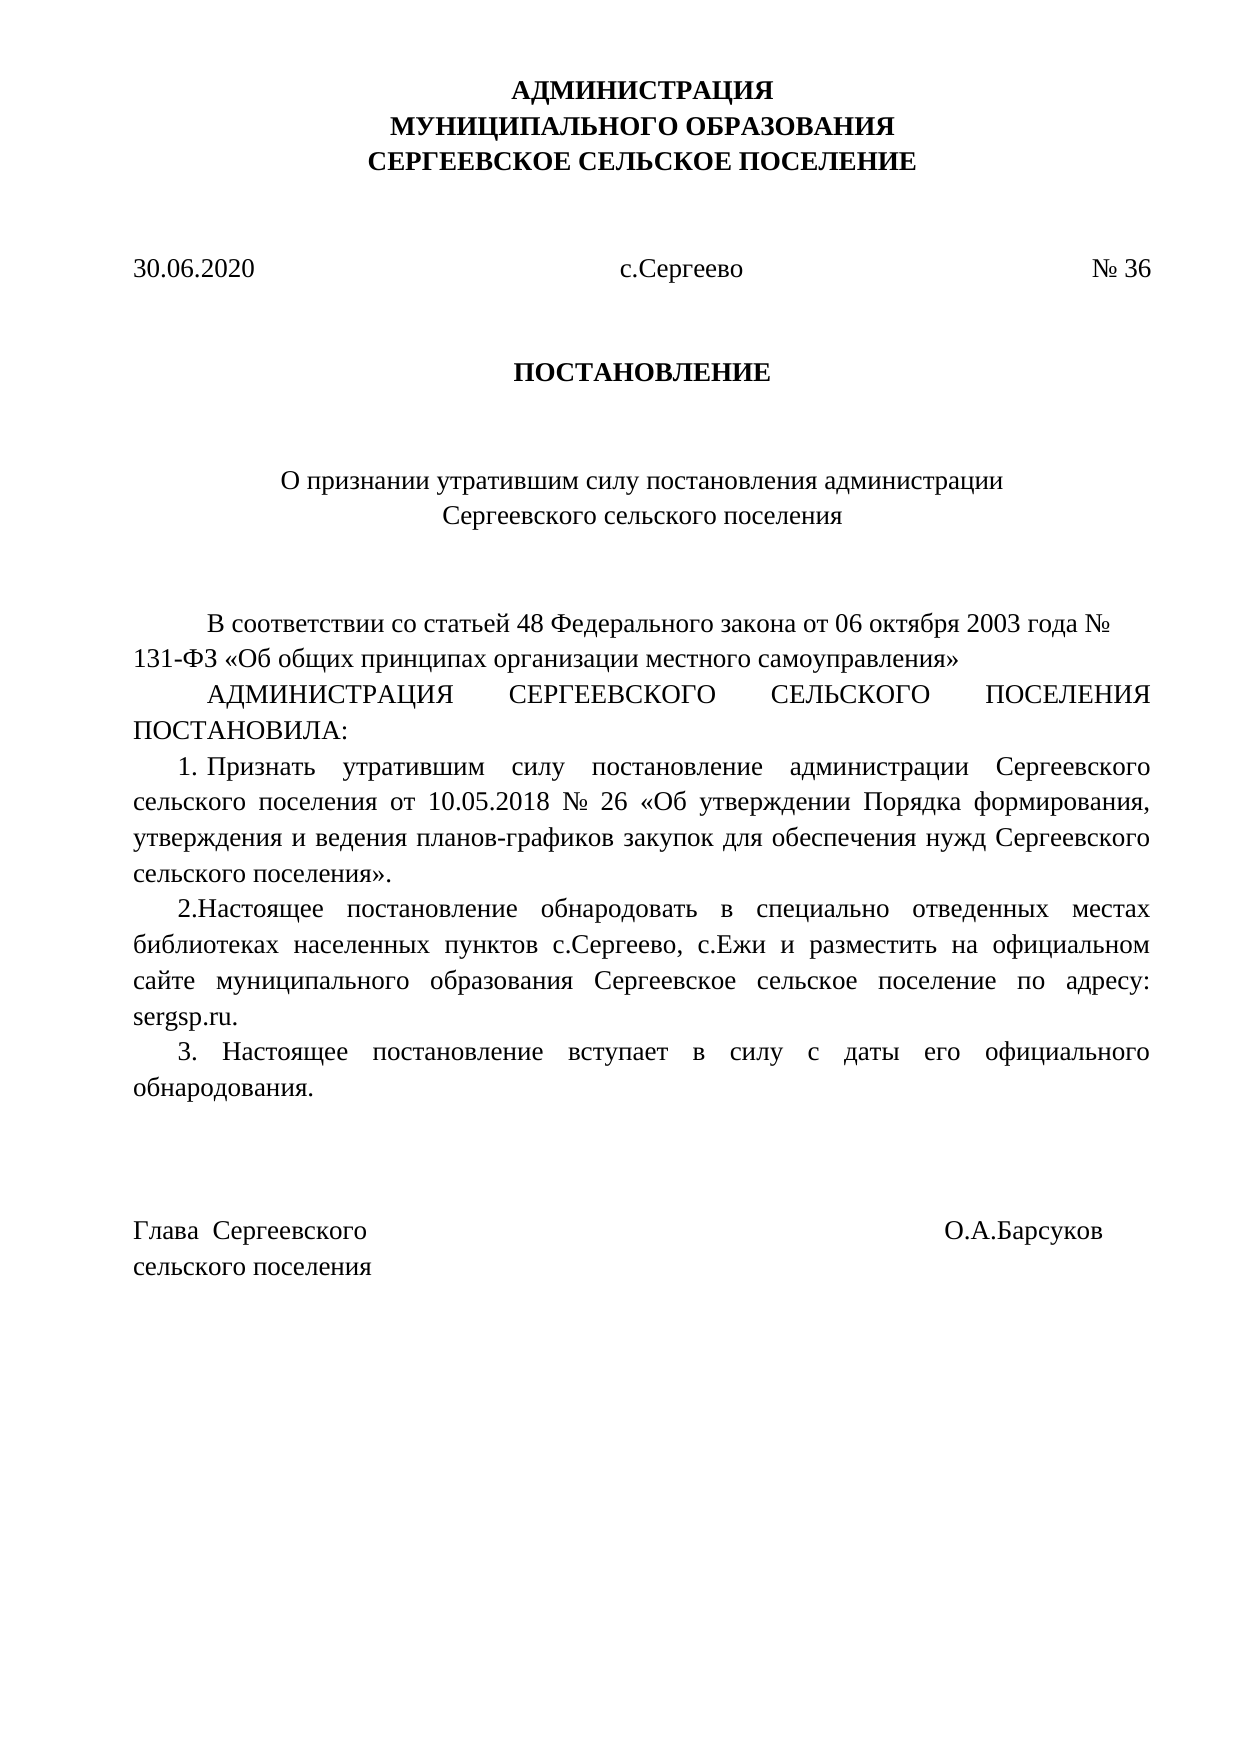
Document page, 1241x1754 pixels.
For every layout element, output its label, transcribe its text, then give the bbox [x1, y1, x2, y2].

text Глава Сергеевского О.А.Барсуков [133, 1214, 1152, 1245]
text сельского поселения [133, 1250, 1152, 1281]
text 3. Настоящее постановление вступает в силу с даты его официального обнародования. [133, 1035, 1152, 1102]
text АДМИНИСТРАЦИЯ СЕРГЕЕВСКОГО СЕЛЬСКОГО ПОСЕЛЕНИЯ ПОСТАНОВИЛА: [133, 678, 1152, 745]
text О признании утратившим силу постановления администрации [133, 464, 1152, 495]
text В соответствии со статьей 48 Федерального закона от 06 октября 2003 года № 131-ФЗ «Об общих принципах организации местного самоуправления» [133, 607, 1152, 673]
list Признать утратившим силу постановление администрации Сергеевского сельского поселения от 10.05.2018 № 26 «Об утверждении Порядка формирования, утверждения и ведения планов-графиков закупок для обеспечения нужд Сергеевского сельского поселения». [133, 749, 1152, 888]
text 2.Настоящее постановление обнародовать в специально отведенных местах библиотеках населенных пунктов с.Сергеево, с.Ежи и разместить на официальном сайте муниципального образования Сергеевское сельское поселение по адресу: sergsp.ru. [133, 892, 1152, 1031]
text 30.06.2020 с.Сергеево № 36 [133, 252, 1152, 284]
text Сергеевского сельского поселения [133, 499, 1152, 531]
text АДМИНИСТРАЦИЯ [133, 74, 1152, 105]
text СЕРГЕЕВСКОЕ СЕЛЬСКОЕ ПОСЕЛЕНИЕ [133, 145, 1152, 176]
text ПОСТАНОВЛЕНИЕ [133, 357, 1152, 388]
text МУНИЦИПАЛЬНОГО ОБРАЗОВАНИЯ [133, 109, 1152, 141]
